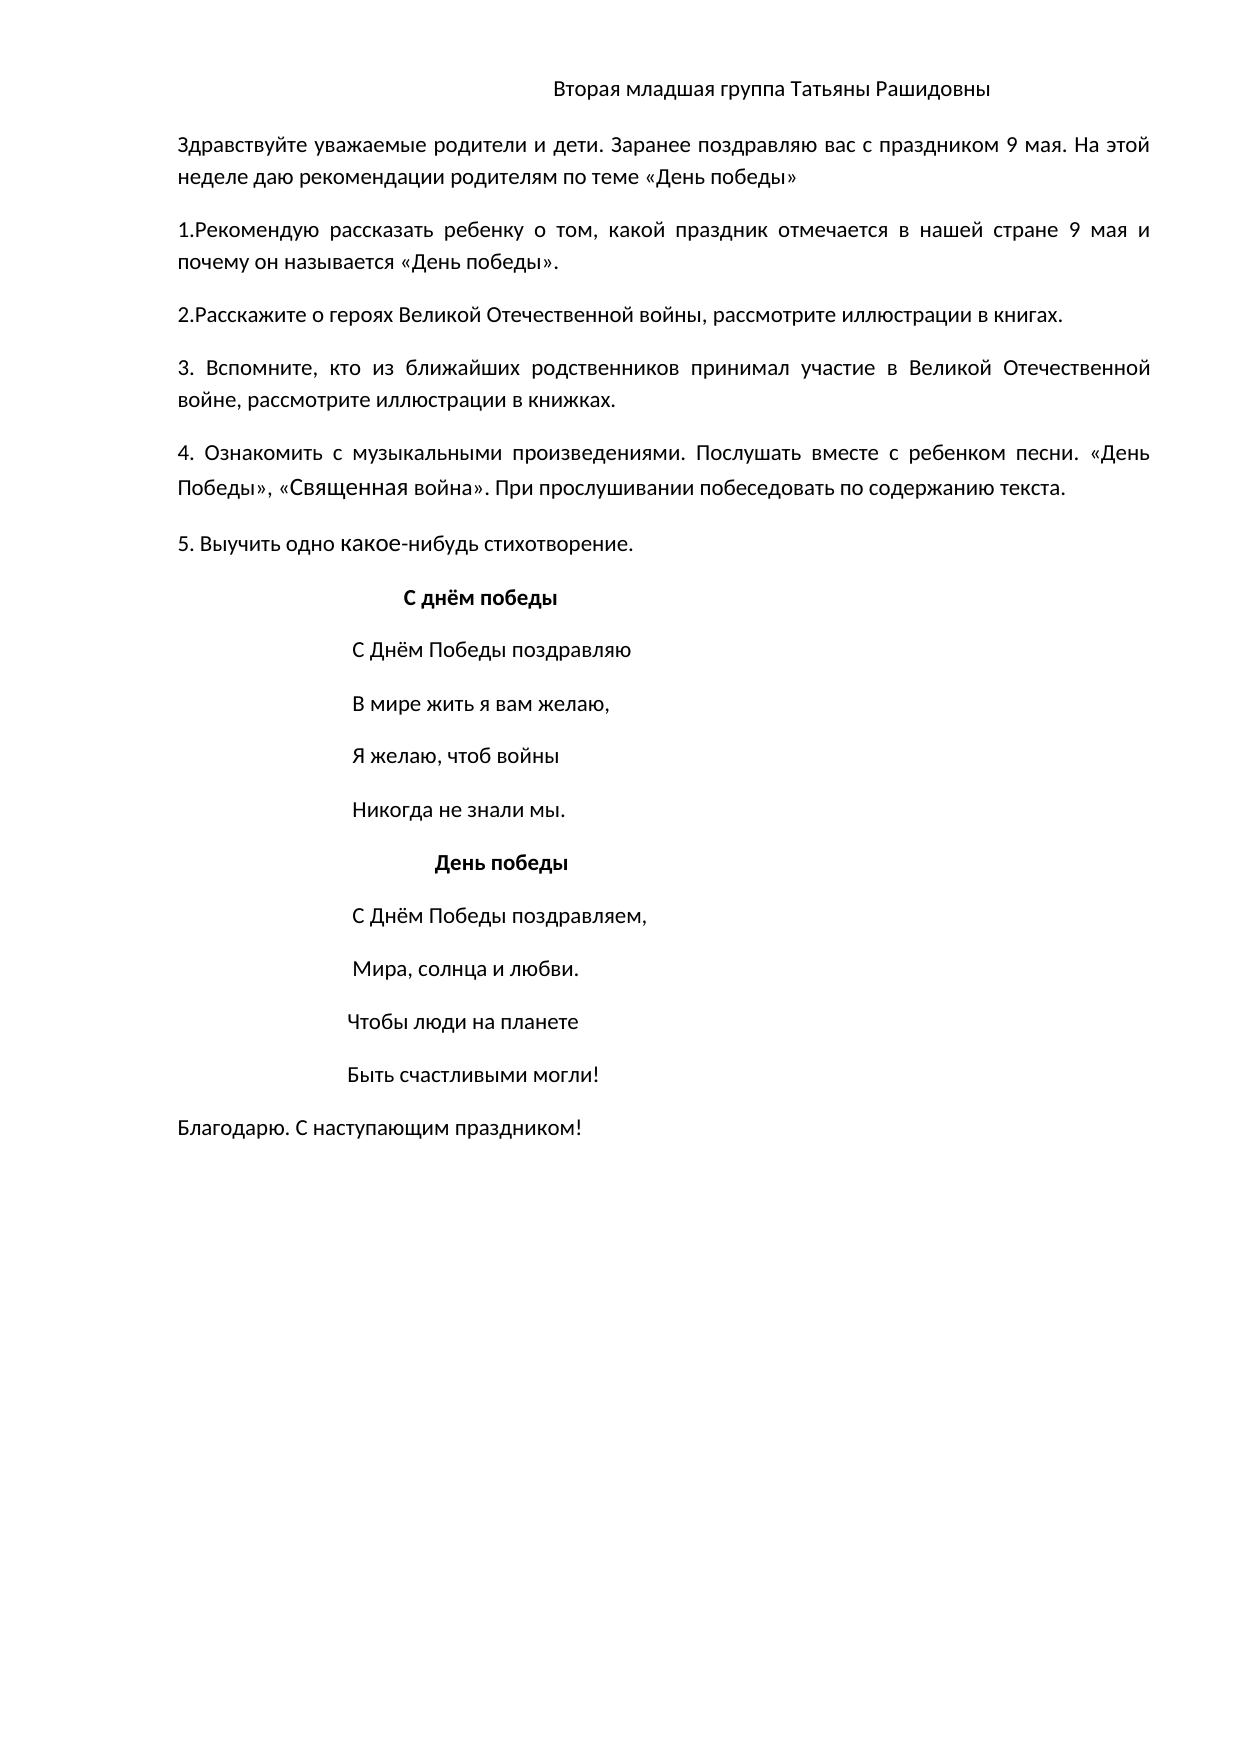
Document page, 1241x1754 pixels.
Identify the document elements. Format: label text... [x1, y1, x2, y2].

text 5. Выучить одно какое-нибудь стихотворение. [177, 527, 1152, 557]
text Мира, солнца и любви. [177, 954, 1152, 982]
text 1.Рекомендую рассказать ребенку о том, какой праздник отмечается в нашей стране 9 мая и почему он называется «День победы». [177, 215, 1152, 275]
text Я желаю, чтоб войны [177, 742, 1152, 770]
text День победы [177, 848, 1152, 876]
text С Днём Победы поздравляю [177, 636, 1152, 664]
text Быть счастливыми могли! [177, 1060, 1152, 1088]
text Благодарю. С наступающим праздником! [177, 1113, 1152, 1141]
text С днём победы [177, 583, 1152, 611]
text Никогда не знали мы. [177, 795, 1152, 823]
text 4. Ознакомить с музыкальными произведениями. Послушать вместе с ребенком песни. «День Победы», «Священная война». При прослушивании побеседовать по содержанию текста. [177, 438, 1152, 501]
text В мире жить я вам желаю, [177, 689, 1152, 717]
text 3. Вспомните, кто из ближайших родственников принимал участие в Великой Отечественной войне, рассмотрите иллюстрации в книжках. [177, 353, 1152, 413]
text Здравствуйте уважаемые родители и дети. Заранее поздравляю вас с праздником 9 мая. На этой неделе даю рекомендации родителям по теме «День победы» [177, 130, 1152, 190]
text 2.Расскажите о героях Великой Отечественной войны, рассмотрите иллюстрации в книгах. [177, 300, 1152, 328]
text Чтобы люди на планете [177, 1007, 1152, 1035]
text С Днём Победы поздравляем, [177, 901, 1152, 929]
